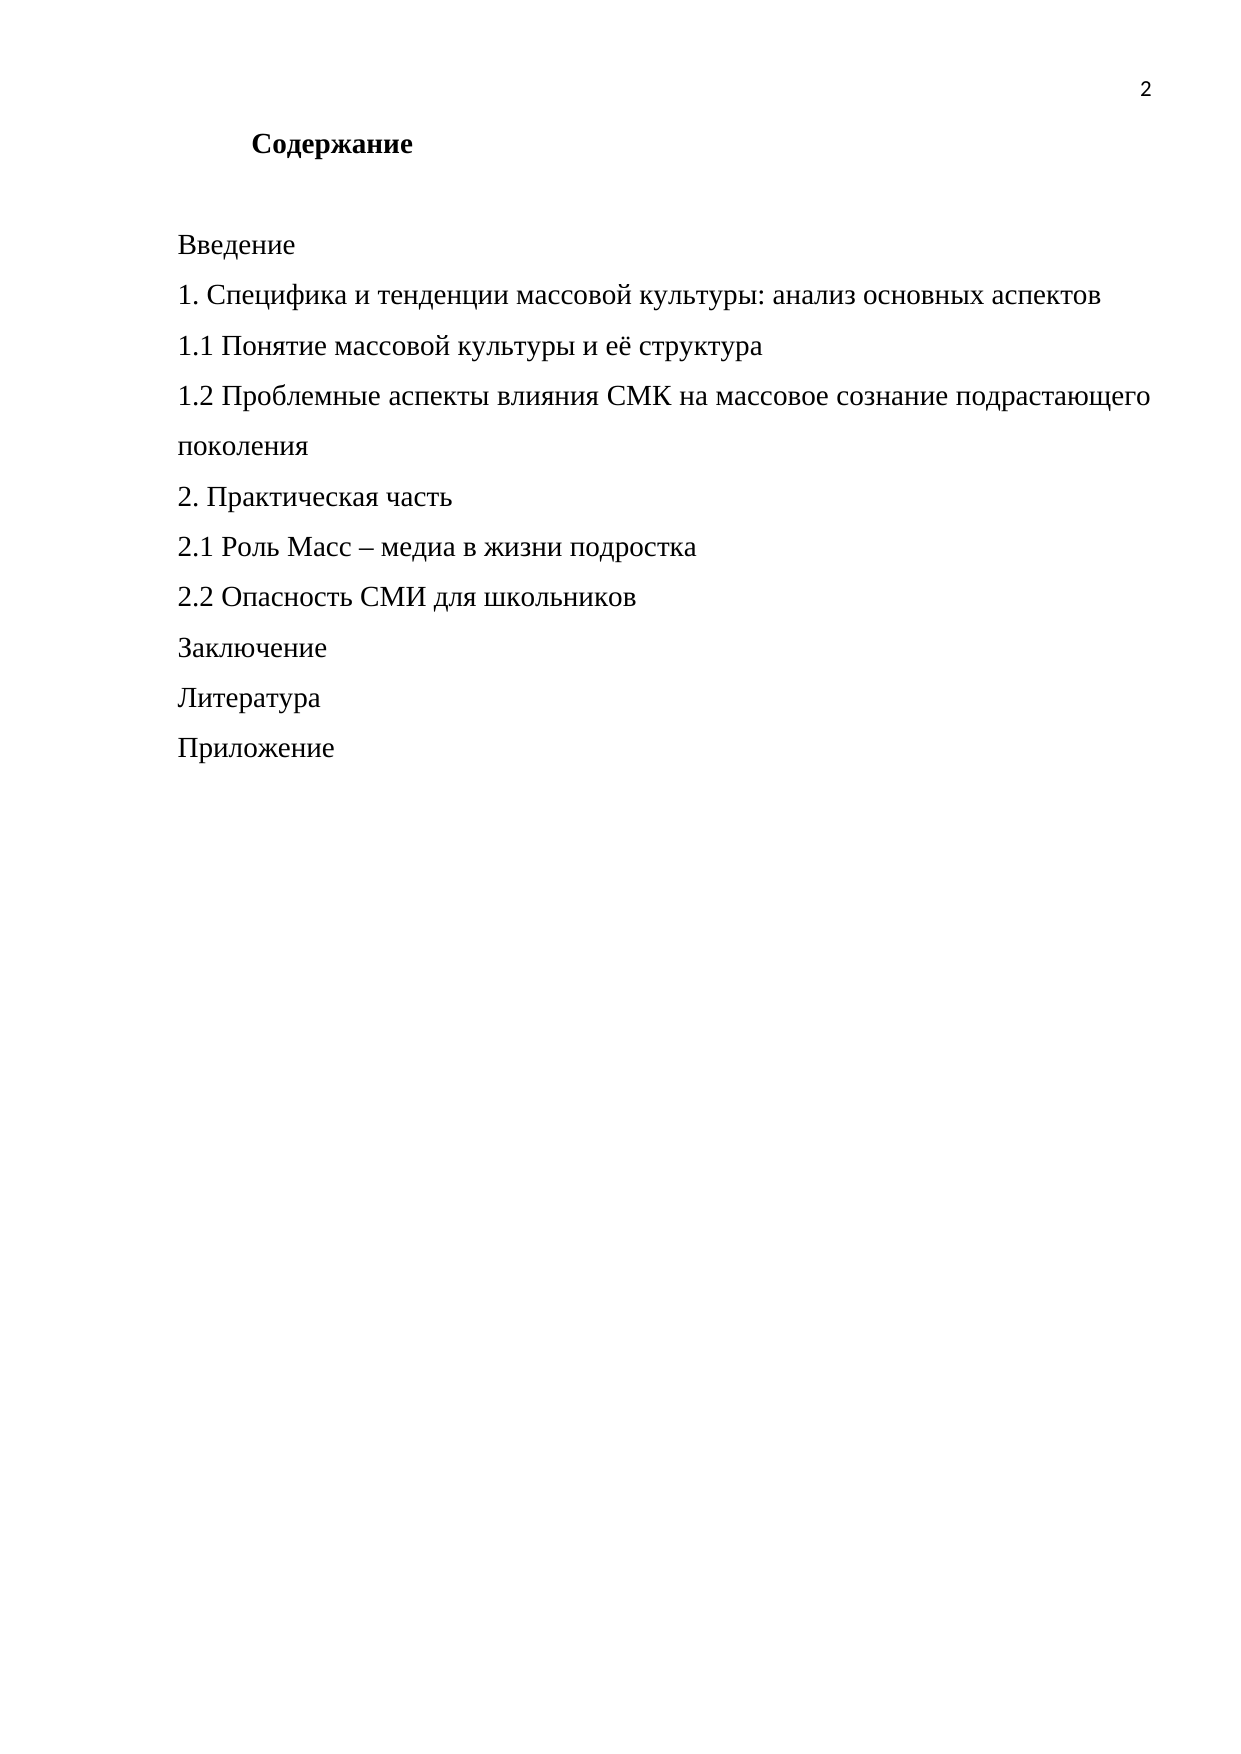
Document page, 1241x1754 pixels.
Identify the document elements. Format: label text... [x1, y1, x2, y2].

text 2.1 Роль Масс – медиа в жизни подростка [177, 529, 1152, 563]
text 2.2 Опасность СМИ для школьников [177, 579, 1152, 613]
text 2. Практическая часть [177, 479, 1152, 512]
text Введение [177, 227, 1152, 261]
text Литература [177, 680, 1152, 713]
text 1.2 Проблемные аспекты влияния СМК на массовое сознание подрастающего поколения [177, 378, 1152, 462]
text Заключение [177, 630, 1152, 663]
text Приложение [177, 730, 1152, 764]
text 1. Специфика и тенденции массовой культуры: анализ основных аспектов [177, 277, 1152, 311]
text Содержание [177, 127, 1152, 160]
text 1.1 Понятие массовой культуры и её структура [177, 328, 1152, 361]
